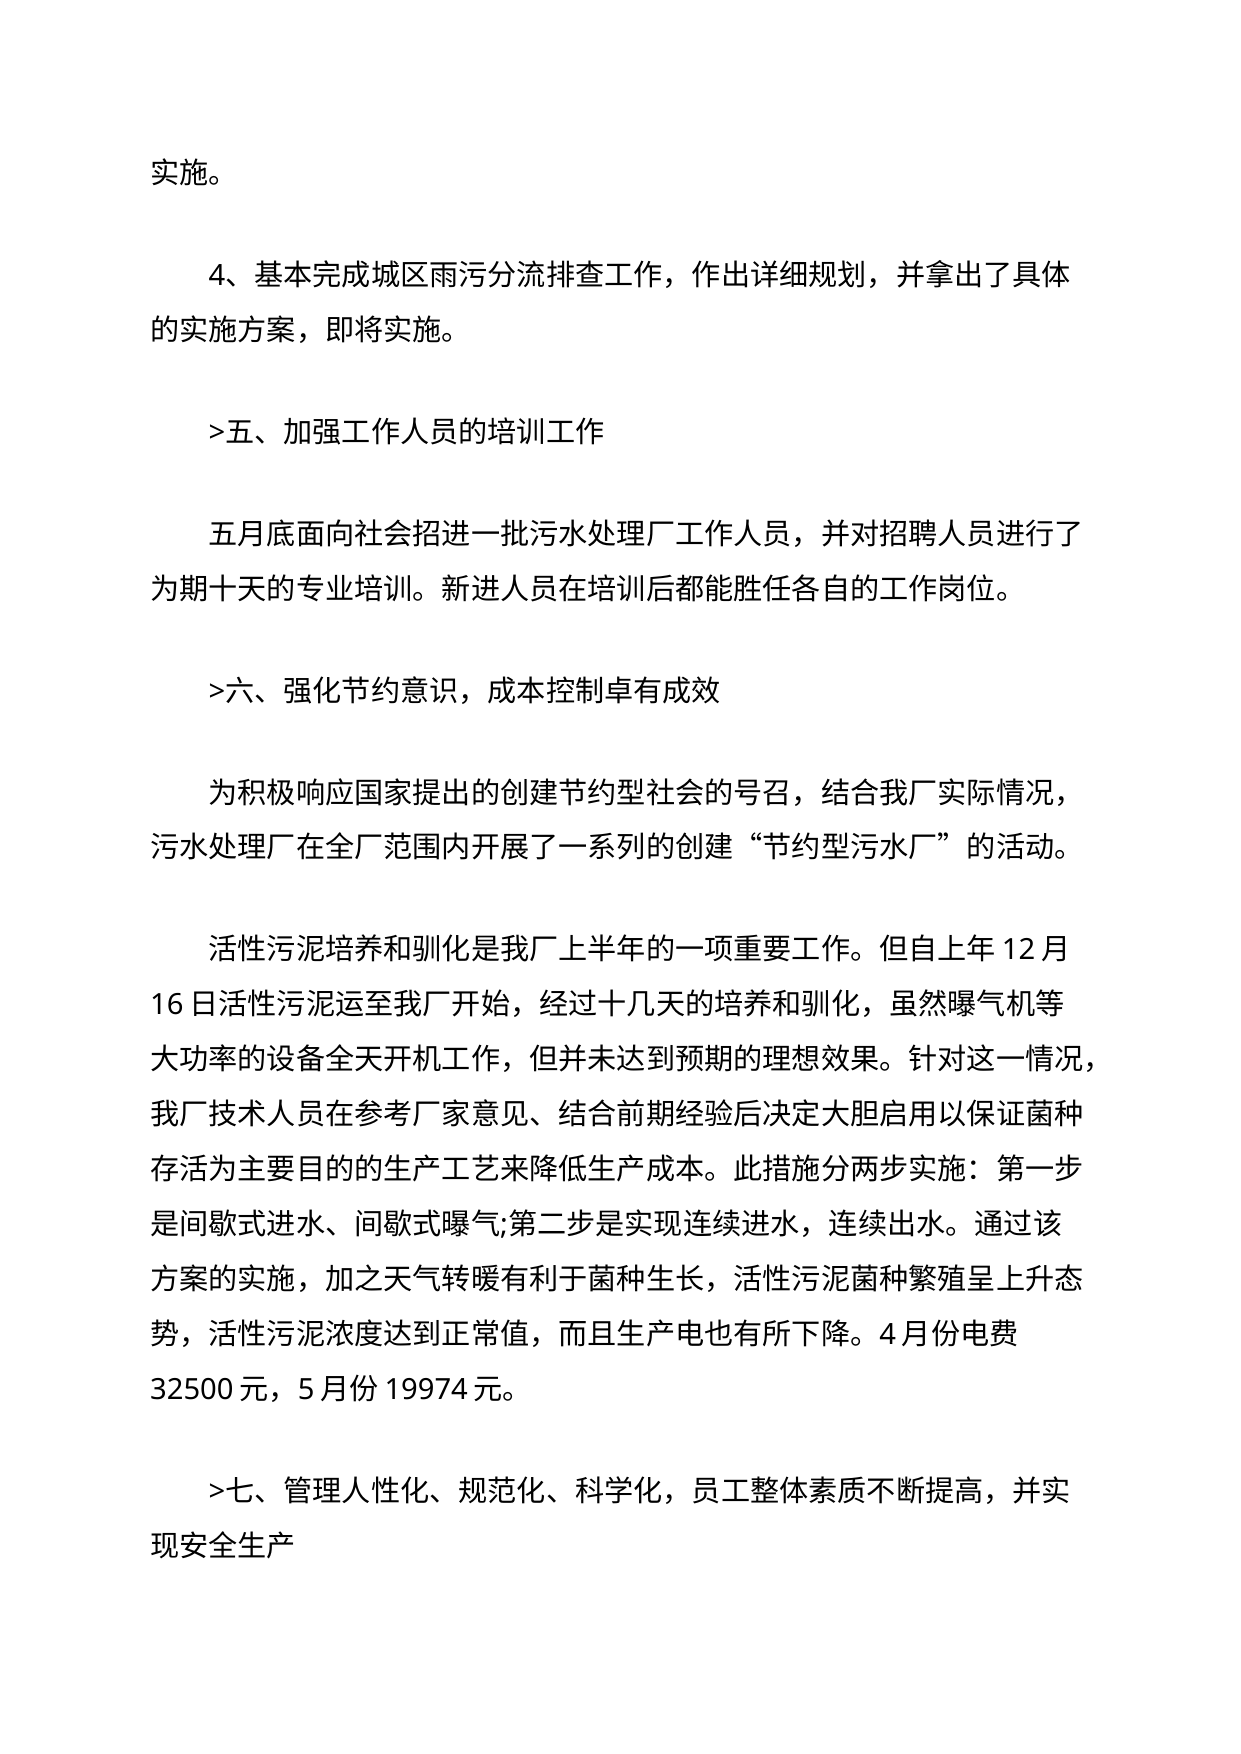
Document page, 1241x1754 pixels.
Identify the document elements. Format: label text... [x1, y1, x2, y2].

text >五、加强工作人员的培训工作 [150, 408, 1090, 451]
text 五月底面向社会招进一批污水处理厂工作人员，并对招聘人员进行了为期十天的专业培训。新进人员在培训后都能胜任各自的工作岗位。 [150, 511, 1090, 608]
text >六、强化节约意识，成本控制卓有成效 [150, 667, 1090, 709]
text >七、管理人性化、规范化、科学化，员工整体素质不断提高，并实现安全生产 [150, 1467, 1090, 1565]
text 为积极响应国家提出的创建节约型社会的号召，结合我厂实际情况，污水处理厂在全厂范围内开展了一系列的创建“节约型污水厂”的活动。 [150, 769, 1090, 866]
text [150, 150, 1090, 192]
text 活性污泥培养和驯化是我厂上半年的一项重要工作。但自上年12月16日活性污泥运至我厂开始，经过十几天的培养和驯化，虽然曝气机等大功率的设备全天开机工作，但并未达到预期的理想效果。针对这一情况，我厂技术人员在参考厂家意见、结合前期经验后决定大胆启用以保证菌种存活为主要目的的生产工艺来降低生产成本。此措施分两步实施：第一步是间歇式进水、间歇式曝气;第二步是实现连续进水，连续出水。通过该方案的实施，加之天气转暖有利于菌种生长，活性污泥菌种繁殖呈上升态势，活性污泥浓度达到正常值，而且生产电也有所下降。4月份电费32500元，5月份19974元。 [150, 926, 1090, 1408]
text 4、基本完成城区雨污分流排查工作，作出详细规划，并拿出了具体的实施方案，即将实施。 [150, 252, 1090, 349]
